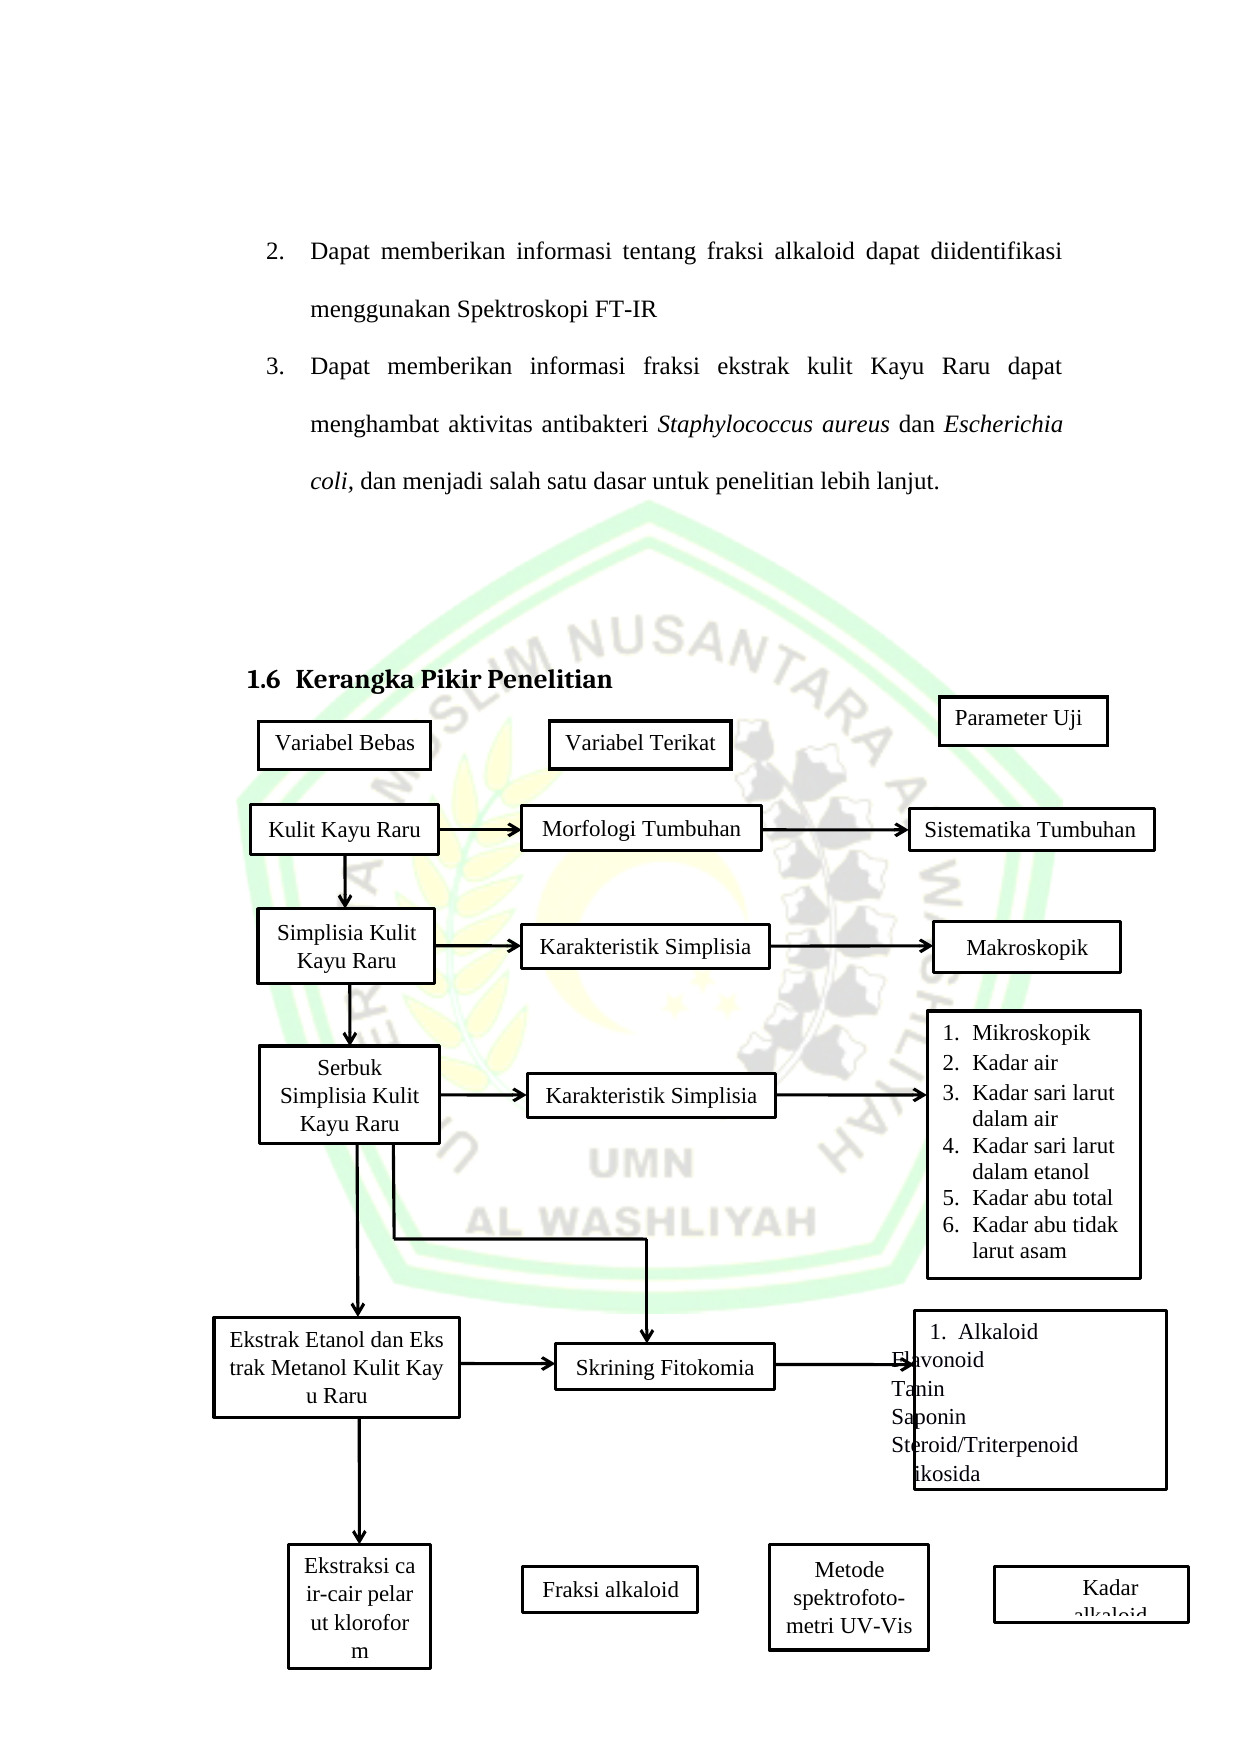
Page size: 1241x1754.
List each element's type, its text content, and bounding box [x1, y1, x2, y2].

subtitle Kerangka Pikir Penelitian [281, 664, 1063, 695]
list Dapat memberikan informasi tentang fraksi alkaloid dapat diidentifikasi menggunakan Spektroskopi FT-IR [266, 236, 1063, 322]
list Dapat memberikan informasi fraksi ekstrak kulit Kayu Raru dapat menghambat aktivitas antibakteri Staphylococcus aureus dan Escherichia coli, dan menjadi salah satu dasar untuk penelitian lebih lanjut. [266, 351, 1063, 495]
